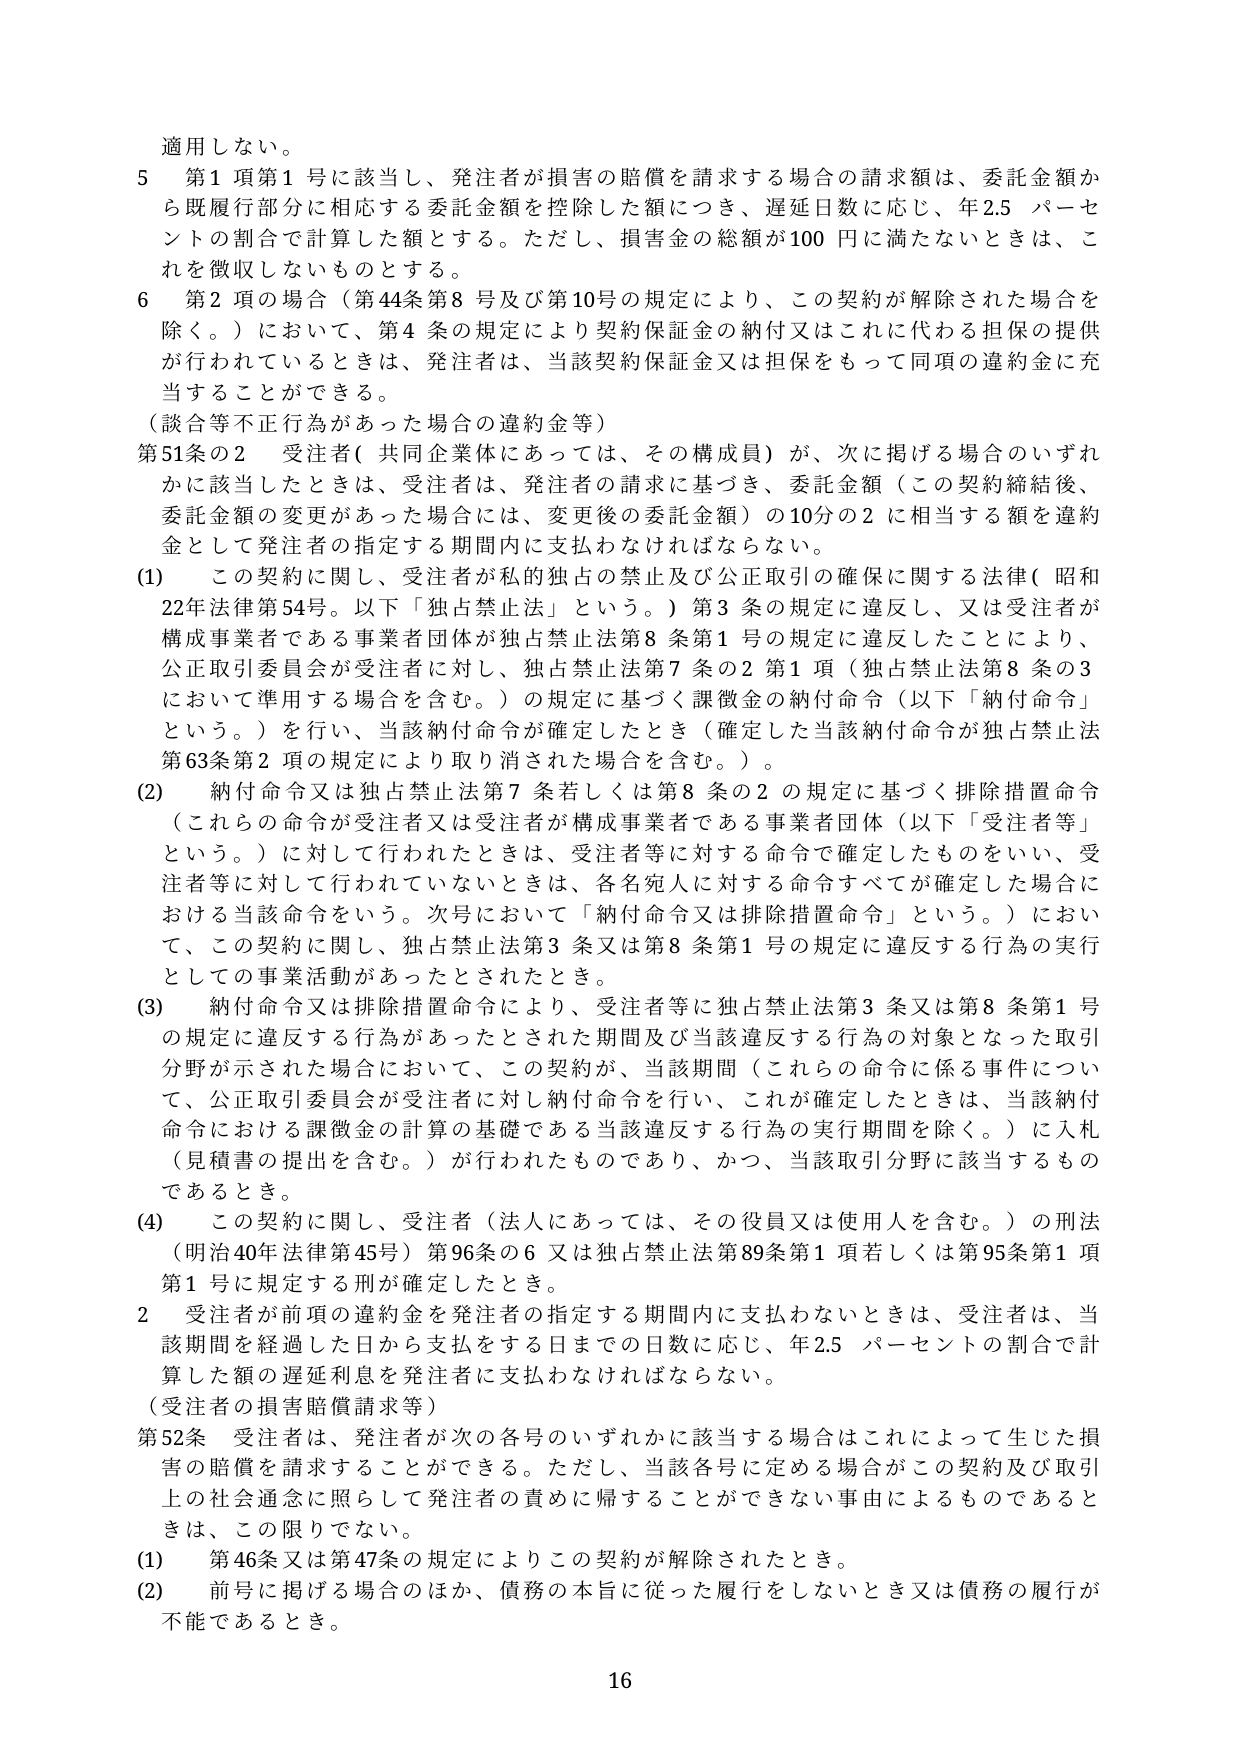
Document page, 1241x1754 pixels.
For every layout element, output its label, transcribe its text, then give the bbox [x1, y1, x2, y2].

text 第51条の2 受注者(共同企業体にあっては、その構成員)が、次に掲げる場合のいずれかに該当したときは、受注者は、発注者の請求に基づき、委託金額（この契約締結後、委託金額の変更があった場合には、変更後の委託金額）の10分の2に相当する額を違約金として発注者の指定する期間内に支払わなければならない。 [137, 437, 1103, 560]
text (2) 前号に掲げる場合のほか、債務の本旨に従った履行をしないとき又は債務の履行が不能であるとき。 [137, 1574, 1103, 1636]
text 6 第2項の場合（第44条第8号及び第10号の規定により、この契約が解除された場合を除く。）において、第4条の規定により契約保証金の納付又はこれに代わる担保の提供が行われているときは、発注者は、当該契約保証金又は担保をもって同項の違約金に充当することができる。 [137, 284, 1103, 407]
text (2) 納付命令又は独占禁止法第7条若しくは第8条の2の規定に基づく排除措置命令（これらの命令が受注者又は受注者が構成事業者である事業者団体（以下「受注者等」という。）に対して行われたときは、受注者等に対する命令で確定したものをいい、受注者等に対して行われていないときは、各名宛人に対する命令すべてが確定した場合における当該命令をいう。次号において「納付命令又は排除措置命令」という。）において、この契約に関し、独占禁止法第3条又は第8条第1号の規定に違反する行為の実行としての事業活動があったとされたとき。 [137, 775, 1103, 990]
text （談合等不正行為があった場合の違約金等） [137, 407, 1103, 437]
text 5 第1項第1号に該当し、発注者が損害の賠償を請求する場合の請求額は、委託金額から既履行部分に相応する委託金額を控除した額につき、遅延日数に応じ、年2.5パーセントの割合で計算した額とする。ただし、損害金の総額が100円に満たないときは、これを徴収しないものとする。 [137, 161, 1103, 284]
text (1) この契約に関し、受注者が私的独占の禁止及び公正取引の確保に関する法律(昭和22年法律第54号。以下「独占禁止法」という。)第3条の規定に違反し、又は受注者が構成事業者である事業者団体が独占禁止法第8条第1号の規定に違反したことにより、公正取引委員会が受注者に対し、独占禁止法第7条の2第1項（独占禁止法第8条の3において準用する場合を含む。）の規定に基づく課徴金の納付命令（以下「納付命令」という。）を行い、当該納付命令が確定したとき（確定した当該納付命令が独占禁止法第63条第2項の規定により取り消された場合を含む。）。 [137, 560, 1103, 775]
text (4) この契約に関し、受注者（法人にあっては、その役員又は使用人を含む。）の刑法（明治40年法律第45号）第96条の6又は独占禁止法第89条第1項若しくは第95条第1項第1号に規定する刑が確定したとき。 [137, 1206, 1103, 1298]
text （受注者の損害賠償請求等） [137, 1390, 1103, 1421]
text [137, 130, 1103, 161]
text (3) 納付命令又は排除措置命令により、受注者等に独占禁止法第3条又は第8条第1号の規定に違反する行為があったとされた期間及び当該違反する行為の対象となった取引分野が示された場合において、この契約が、当該期間（これらの命令に係る事件について、公正取引委員会が受注者に対し納付命令を行い、これが確定したときは、当該納付命令における課徴金の計算の基礎である当該違反する行為の実行期間を除く。）に入札（見積書の提出を含む。）が行われたものであり、かつ、当該取引分野に該当するものであるとき。 [137, 990, 1103, 1206]
text 第52条 受注者は、発注者が次の各号のいずれかに該当する場合はこれによって生じた損害の賠償を請求することができる。ただし、当該各号に定める場合がこの契約及び取引上の社会通念に照らして発注者の責めに帰することができない事由によるものであるときは、この限りでない。 [137, 1421, 1103, 1543]
text 2 受注者が前項の違約金を発注者の指定する期間内に支払わないときは、受注者は、当該期間を経過した日から支払をする日までの日数に応じ、年2.5パーセントの割合で計算した額の遅延利息を発注者に支払わなければならない。 [137, 1298, 1103, 1390]
text (1) 第46条又は第47条の規定によりこの契約が解除されたとき。 [137, 1543, 1103, 1574]
